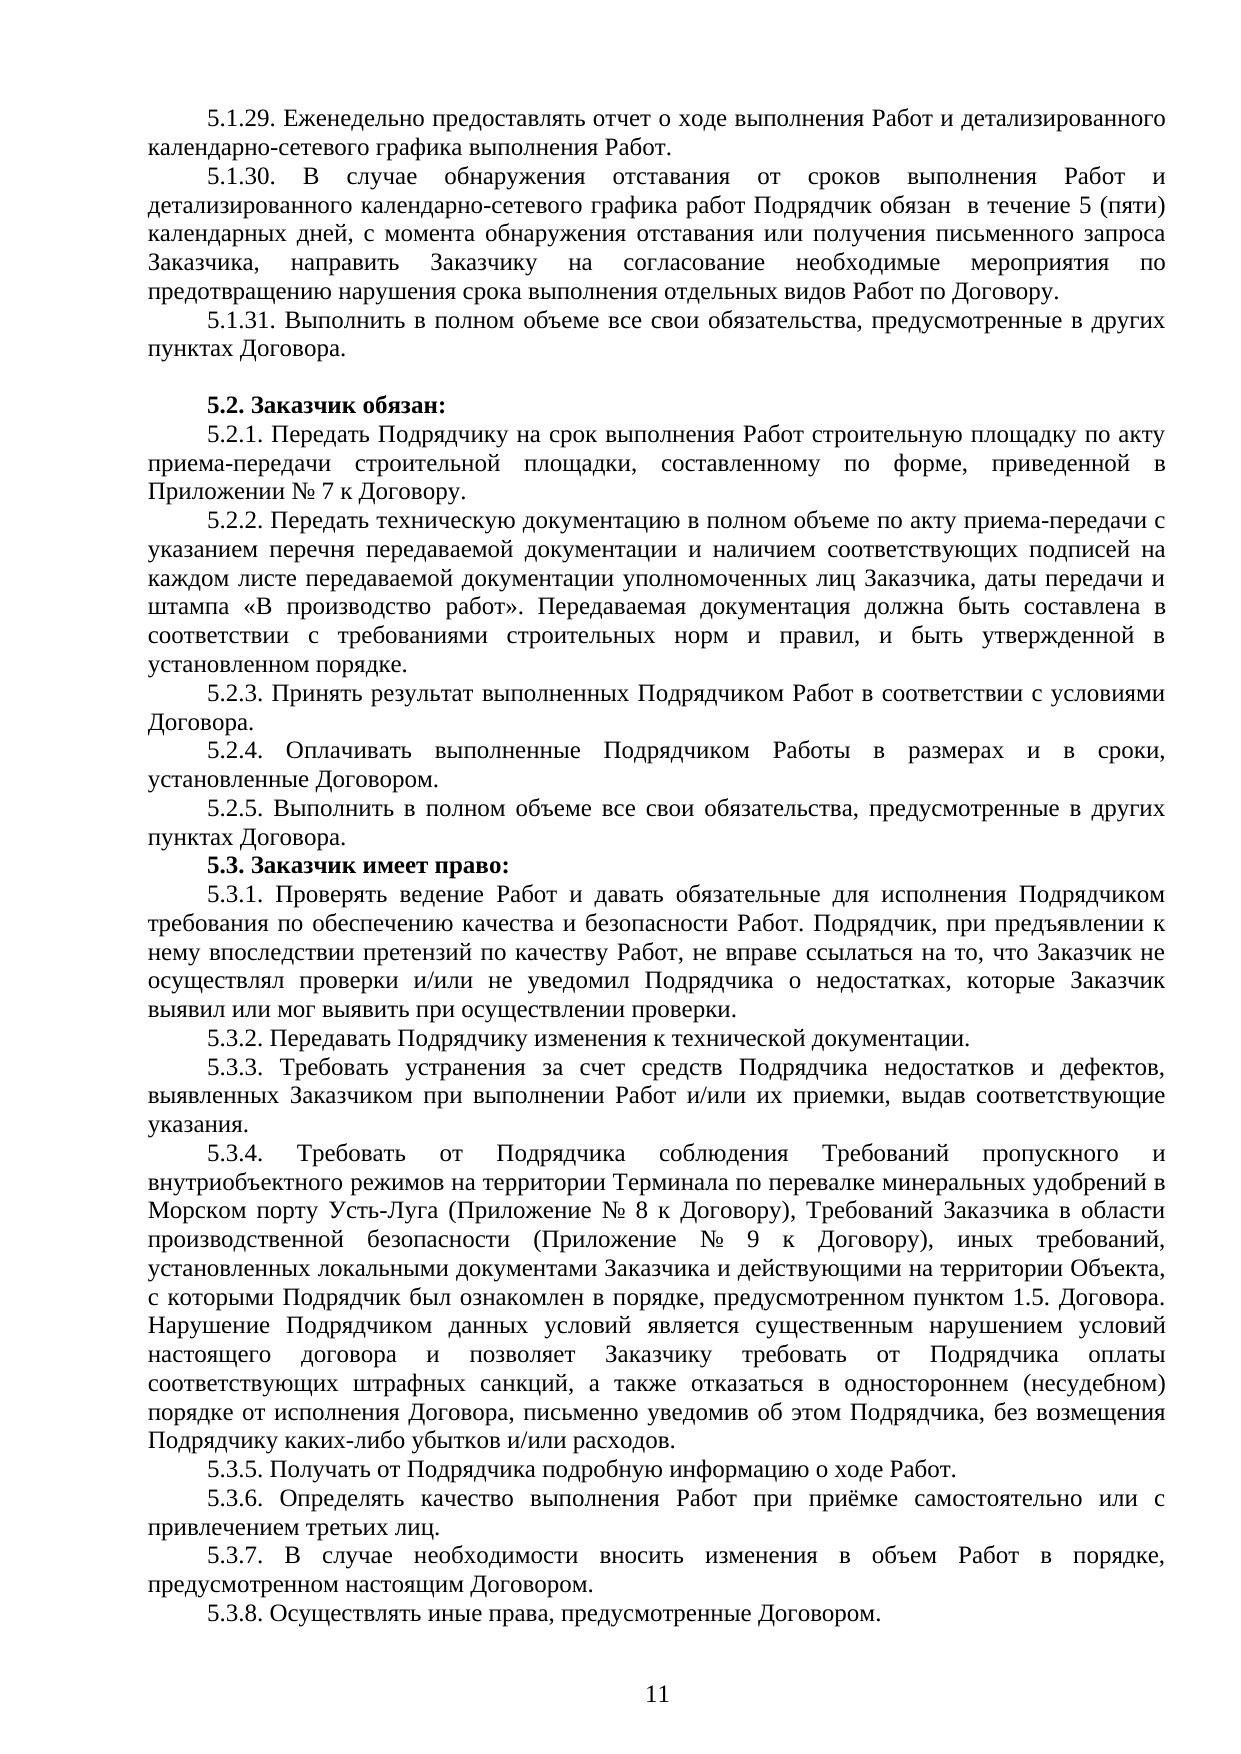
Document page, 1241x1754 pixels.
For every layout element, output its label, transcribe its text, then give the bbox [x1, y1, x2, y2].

text 5.3.8. Осуществлять иные права, предусмотренные Договором. [148, 1598, 1167, 1627]
subtitle 5.3.7. В случае необходимости вносить изменения в объем Работ в порядке, предусмотренном настоящим Договором. [148, 1541, 1167, 1598]
text 5.3.4. Требовать от Подрядчика соблюдения Требований пропускного и внутриобъектного режимов на территории Терминала по перевалке минеральных удобрений в Морском порту Усть-Луга (Приложение № 8 к Договору), Требований Заказчика в области производственной безопасности (Приложение № 9 к Договору), иных требований, установленных локальными документами Заказчика и действующими на территории Объекта, с которыми Подрядчик был ознакомлен в порядке, предусмотренном пунктом 1.5. Договора. Нарушение Подрядчиком данных условий является существенным нарушением условий настоящего договора и позволяет Заказчику требовать от Подрядчика оплаты соответствующих штрафных санкций, а также отказаться в одностороннем (несудебном) порядке от исполнения Договора, письменно уведомив об этом Подрядчика, без возмещения Подрядчику каких-либо убытков и/или расходов. [148, 1138, 1167, 1454]
subtitle 5.2.4. Оплачивать выполненные Подрядчиком Работы в размерах и в сроки, установленные Договором. [148, 736, 1167, 793]
text 5.1.30. В случае обнаружения отставания от сроков выполнения Работ и детализированного календарно-сетевого графика работ Подрядчик обязан в течение 5 (пяти) календарных дней, с момента обнаружения отставания или получения письменного запроса Заказчика, направить Заказчику на согласование необходимые мероприятия по предотвращению нарушения срока выполнения отдельных видов Работ по Договору. [148, 161, 1167, 305]
subtitle 5.2.3. Принять результат выполненных Подрядчиком Работ в соответствии с условиями Договора. [148, 678, 1167, 736]
subtitle 5.2.1. Передать Подрядчику на срок выполнения Работ строительную площадку по акту приема-передачи строительной площадки, составленному по форме, приведенной в Приложении № 7 к Договору. [148, 419, 1167, 505]
text 5.2. Заказчик обязан: [148, 390, 1167, 419]
text 5.3.2. Передавать Подрядчику изменения к технической документации. [148, 1023, 1167, 1052]
text 5.3. Заказчик имеет право: [148, 851, 1167, 879]
text 5.1.31. Выполнить в полном объеме все свои обязательства, предусмотренные в других пунктах Договора. [148, 305, 1167, 362]
text 5.2.5. Выполнить в полном объеме все свои обязательства, предусмотренные в других пунктах Договора. [148, 793, 1167, 851]
subtitle 5.3.5. Получать от Подрядчика подробную информацию о ходе Работ. [148, 1454, 1167, 1483]
list 5.2.2. Передать техническую документацию в полном объеме по акту приема-передачи с указанием перечня передаваемой документации и наличием соответствующих подписей на каждом листе передаваемой документации уполномоченных лиц Заказчика, даты передачи и штампа «В производство работ». Передаваемая документация должна быть составлена в соответствии с требованиями строительных норм и правил, и быть утвержденной в установленном порядке. [148, 505, 1167, 678]
text 5.3.3. Требовать устранения за счет средств Подрядчика недостатков и дефектов, выявленных Заказчиком при выполнении Работ и/или их приемки, выдав соответствующие указания. [148, 1052, 1167, 1138]
text 5.1.29. Еженедельно предоставлять отчет о ходе выполнения Работ и детализированного календарно-сетевого графика выполнения Работ. [148, 103, 1167, 161]
text 5.3.1. Проверять ведение Работ и давать обязательные для исполнения Подрядчиком требования по обеспечению качества и безопасности Работ. Подрядчик, при предъявлении к нему впоследствии претензий по качеству Работ, не вправе ссылаться на то, что Заказчик не осуществлял проверки и/или не уведомил Подрядчика о недостатках, которые Заказчик выявил или мог выявить при осуществлении проверки. [148, 879, 1167, 1023]
subtitle 5.3.6. Определять качество выполнения Работ при приёмке самостоятельно или с привлечением третьих лиц. [148, 1483, 1167, 1541]
